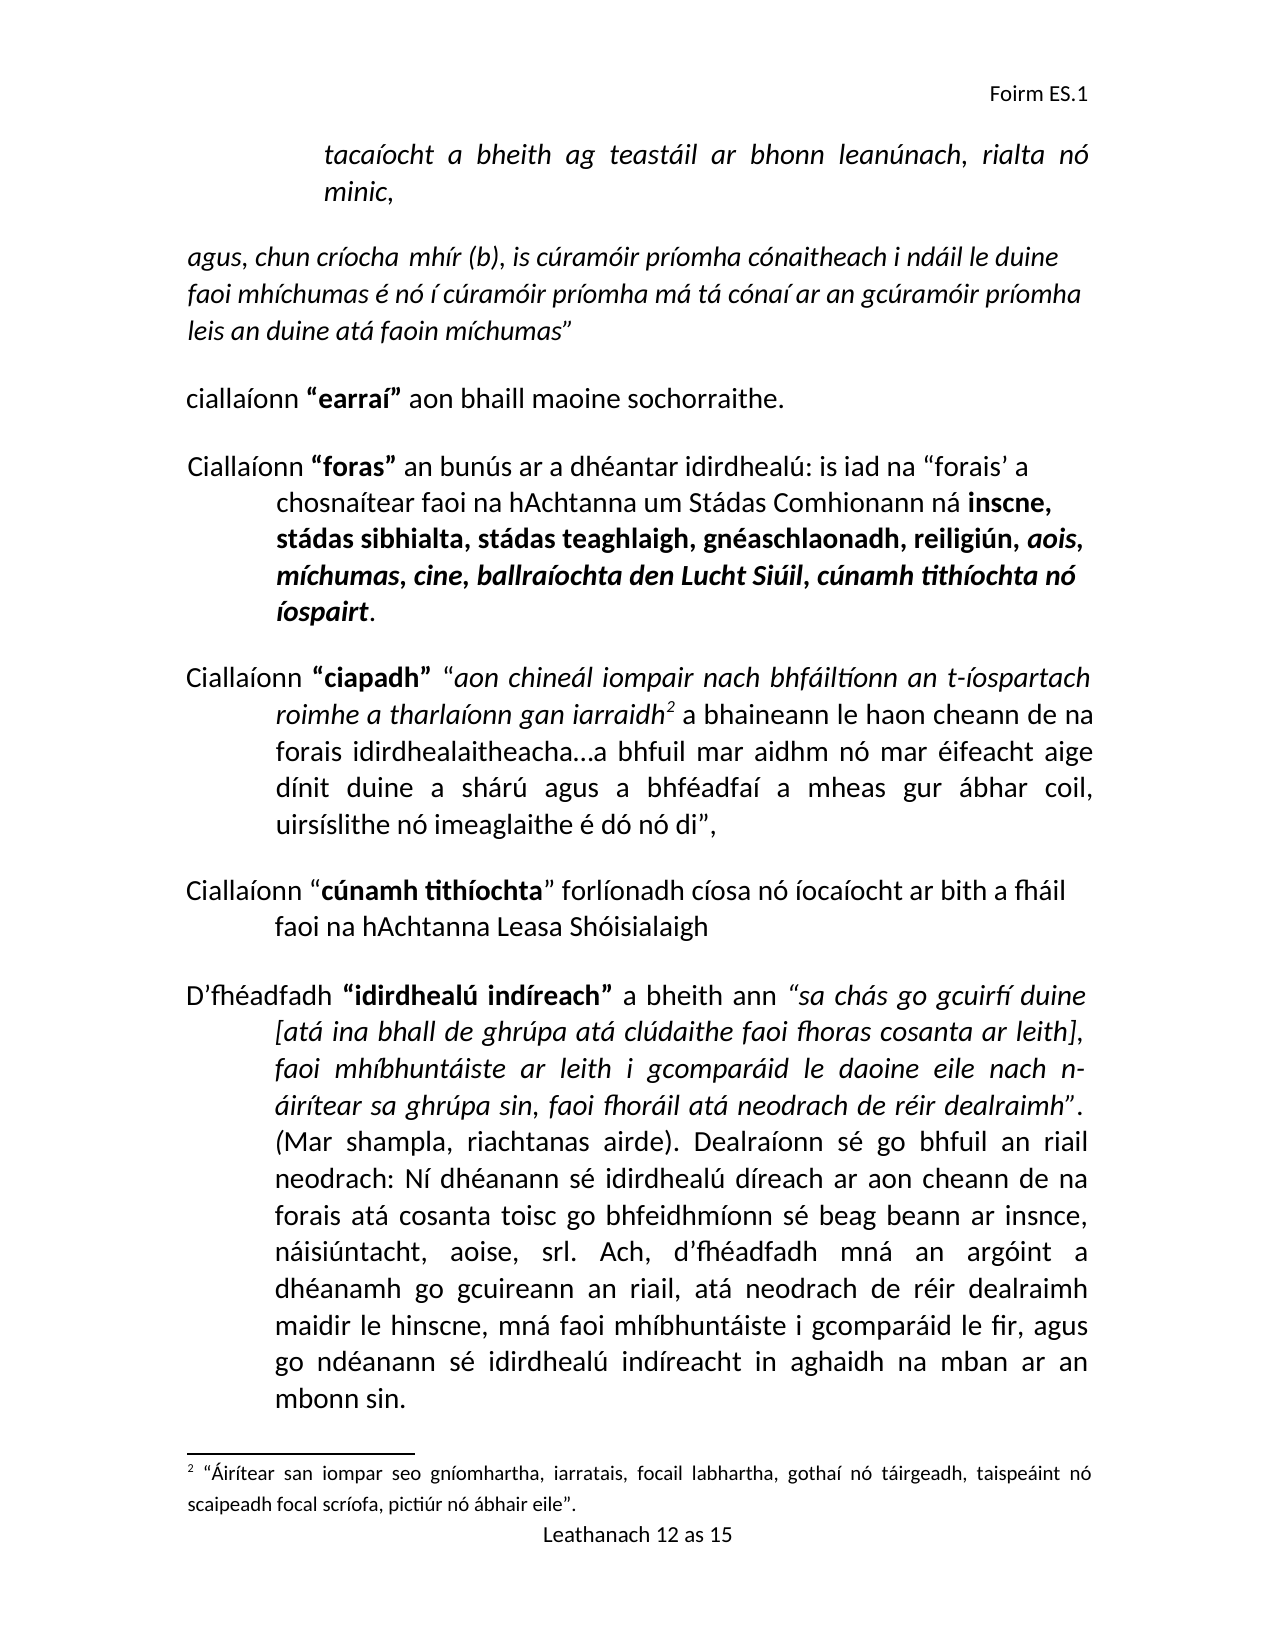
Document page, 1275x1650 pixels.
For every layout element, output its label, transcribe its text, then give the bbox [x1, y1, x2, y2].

text Ciallaíonn “cúnamh tithíochta” forlíonadh cíosa nó íocaíocht ar bith a fháil faoi na hAchtanna Leasa Shóisialaigh [186, 872, 1093, 944]
text Ciallaíonn “ciapadh” “aon chineál iompair nach bhfáiltíonn an t-íospartach roimhe a tharlaíonn gan iarraidh a bhaineann le haon cheann de na forais idirdhealaitheacha…a bhfuil mar aidhm nó mar éifeacht aige dínit duine a shárú agus a bhféadfaí a mheas gur ábhar coil, uirsíslithe nó imeaglaithe é dó nó di”, [186, 659, 1094, 842]
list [262, 136, 1093, 208]
text Ciallaíonn “foras” an bunús ar a dhéantar idirdhealú: is iad na “forais’ a chosnaítear faoi na hAchtanna um Stádas Comhionann ná inscne, stádas sibhialta, stádas teaghlaigh, gnéaschlaonadh, reiligiún, aois, míchumas, cine, ballraíochta den Lucht Siúil, cúnamh tithíochta nó íospairt. [187, 448, 1093, 628]
text ciallaíonn “earraí” aon bhaill maoine sochorraithe. [186, 381, 1089, 416]
text D’fhéadfadh “idirdhealú indíreach” a bheith ann “sa chás go gcuirfí duine [atá ina bhall de ghrúpa atá clúdaithe faoi fhoras cosanta ar leith], faoi mhíbhuntáiste ar leith i gcomparáid le daoine eile nach n-áirítear sa ghrúpa sin, faoi fhoráil atá neodrach de réir dealraimh”. (Mar shampla, riachtanas airde). Dealraíonn sé go bhfuil an riail neodrach: Ní dhéanann sé idirdhealú díreach ar aon cheann de na forais atá cosanta toisc go bhfeidhmíonn sé beag beann ar insnce, náisiúntacht, aoise, srl. Ach, d’fhéadfadh mná an argóint a dhéanamh go gcuireann an riail, atá neodrach de réir dealraimh maidir le hinscne, mná faoi mhíbhuntáiste i gcomparáid le fir, agus go ndéanann sé idirdhealú indíreacht in aghaidh na mban ar an mbonn sin. [186, 977, 1089, 1416]
text agus, chun críocha mhír (b), is cúramóir príomha cónaitheach i ndáil le duine faoi mhíchumas é nó í cúramóir príomha má tá cónaí ar an gcúramóir príomha leis an duine atá faoin míchumas” [187, 239, 1093, 348]
